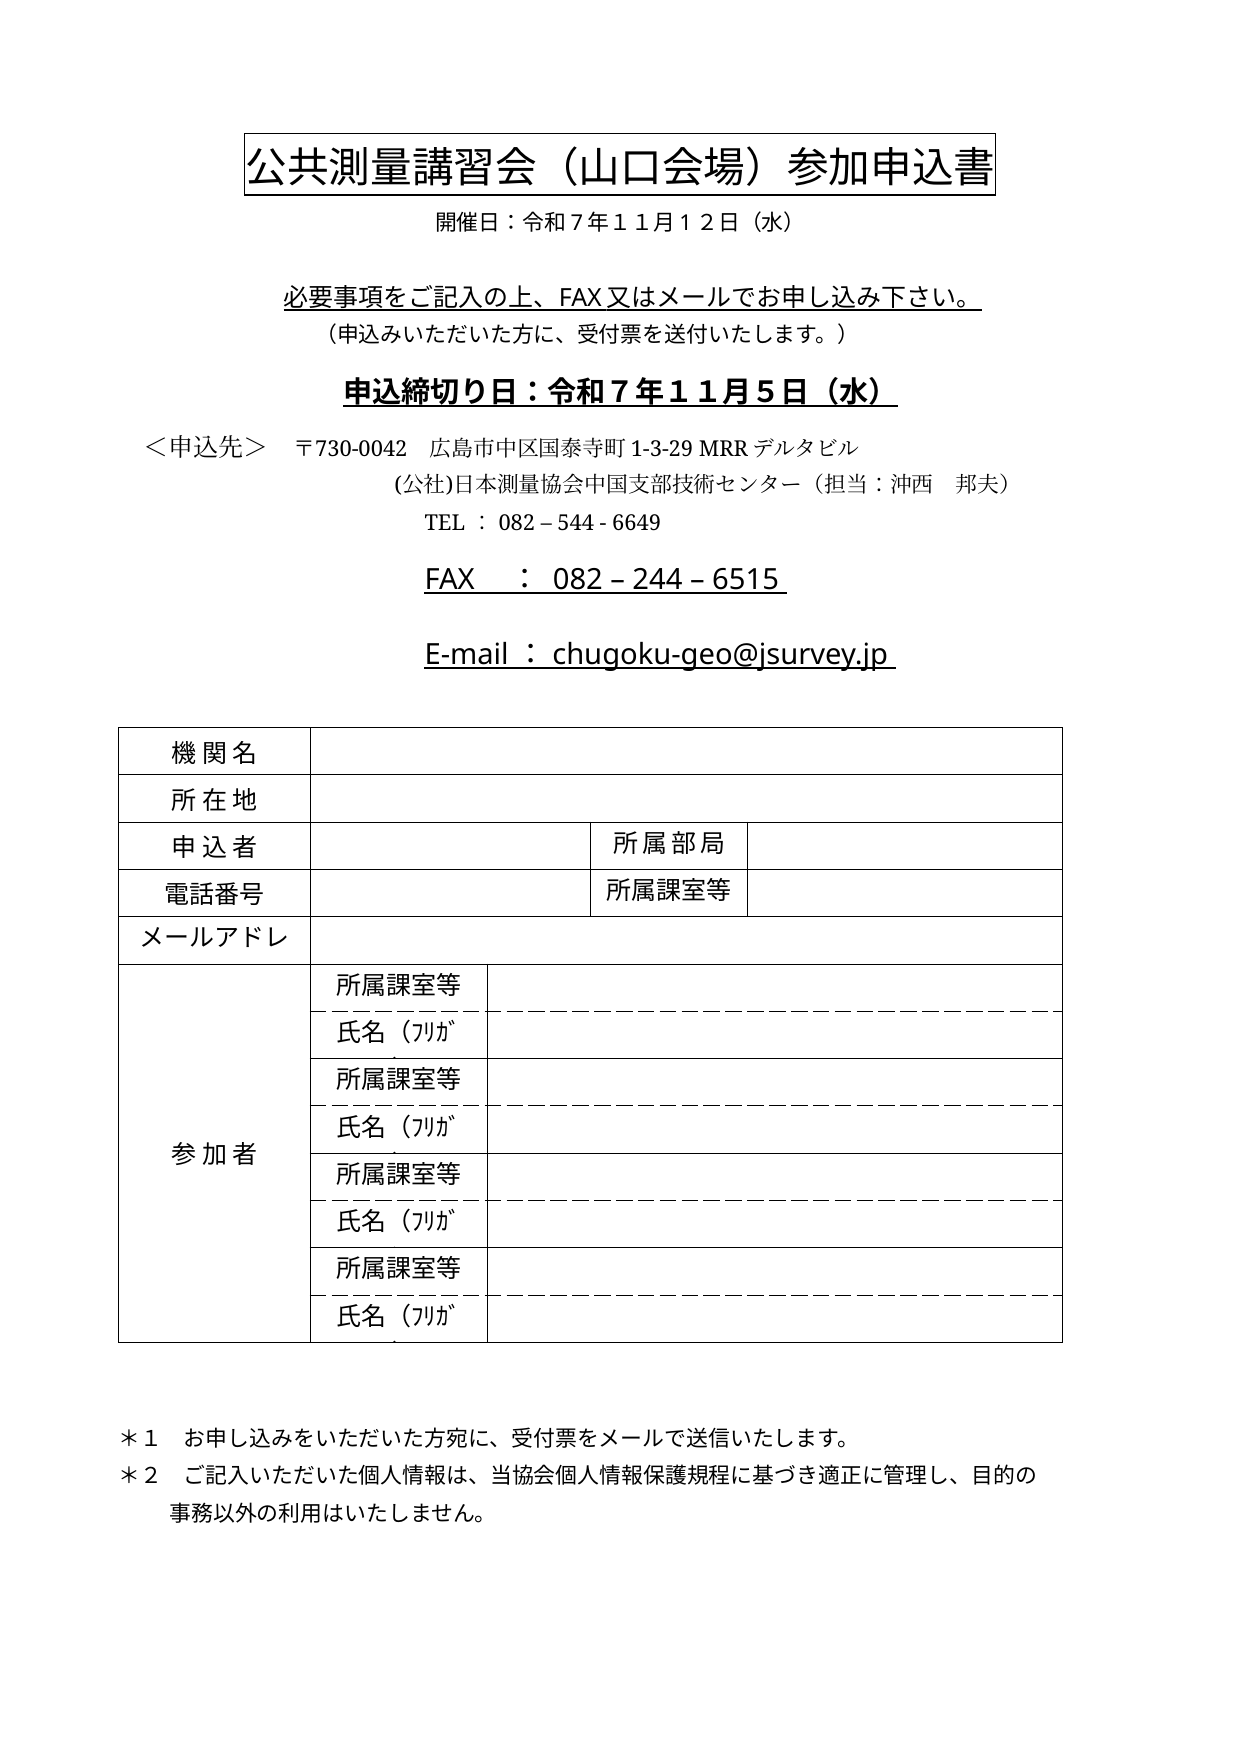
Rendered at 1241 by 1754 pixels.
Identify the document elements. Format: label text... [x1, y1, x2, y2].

text 必要事項をご記入の上、FAX又はメールでお申し込み下さい。 [118, 277, 1122, 314]
table_cell 所属課室等 [311, 1059, 487, 1105]
table_cell 氏名（ﾌﾘｶﾞﾅ） [311, 1200, 487, 1247]
table_cell [311, 823, 590, 869]
table_cell 氏名（ﾌﾘｶﾞﾅ） [311, 1295, 487, 1342]
text TEL ： 082 – 544 - 6649 [118, 502, 1122, 539]
table_header [311, 728, 1062, 774]
text FAX ： 082 – 244 – 6515 [118, 539, 1122, 614]
table_cell 所属課室等 [311, 1154, 487, 1200]
text 申込締切り日：令和７年１１月５日（水） [118, 352, 1122, 427]
text 開催日：令和7年１１月1２日（水） [118, 202, 1122, 239]
table_cell 申 込 者 [119, 823, 310, 869]
table_cell [748, 823, 1062, 869]
text E-mail ： chugoku-geo@jsurvey.jp [118, 614, 1122, 689]
text ＜申込先＞ 〒730-0042 広島市中区国泰寺町1-3-29 MRRデルタビル [118, 427, 1122, 464]
text 公共測量講習会（山口会場）参加申込書 [118, 127, 1122, 202]
table_cell [311, 917, 1062, 963]
table_cell [488, 1105, 1062, 1153]
table_cell [488, 1200, 1062, 1247]
text (公社)日本測量協会中国支部技術センター（担当：沖西 邦夫） [118, 464, 1122, 502]
text （申込みいただいた方に、受付票を送付いたします。） [118, 314, 1122, 352]
table_cell [748, 870, 1062, 916]
table_cell 電話番号 [119, 870, 310, 916]
table_cell 参 加 者 [119, 965, 310, 1342]
text ＊２ ご記入いただいた個人情報は、当協会個人情報保護規程に基づき適正に管理し、目的の事務以外の利用はいたしません。 [118, 1455, 1048, 1530]
table_cell 氏名（ﾌﾘｶﾞﾅ） [311, 1011, 487, 1058]
table_cell 所属課室等 [311, 965, 487, 1011]
table_cell [488, 965, 1062, 1011]
table_cell 所 在 地 [119, 775, 310, 822]
table_cell 所属課室等 [311, 1248, 487, 1294]
table_cell [311, 775, 1062, 822]
table_cell 所属課室等 [591, 870, 747, 916]
table_cell 氏名（ﾌﾘｶﾞﾅ） [311, 1105, 487, 1153]
table_cell [488, 1154, 1062, 1200]
table_cell [488, 1011, 1062, 1058]
table_cell [488, 1248, 1062, 1294]
table_cell [311, 870, 590, 916]
table_header 機 関 名 [119, 728, 310, 774]
table_cell 所属部局 [591, 823, 747, 869]
table_cell メールアドレス [119, 917, 310, 963]
table_cell [488, 1295, 1062, 1342]
table_cell [488, 1059, 1062, 1105]
text ＊１ お申し込みをいただいた方宛に、受付票をメールで送信いたします。 [118, 1418, 1122, 1455]
